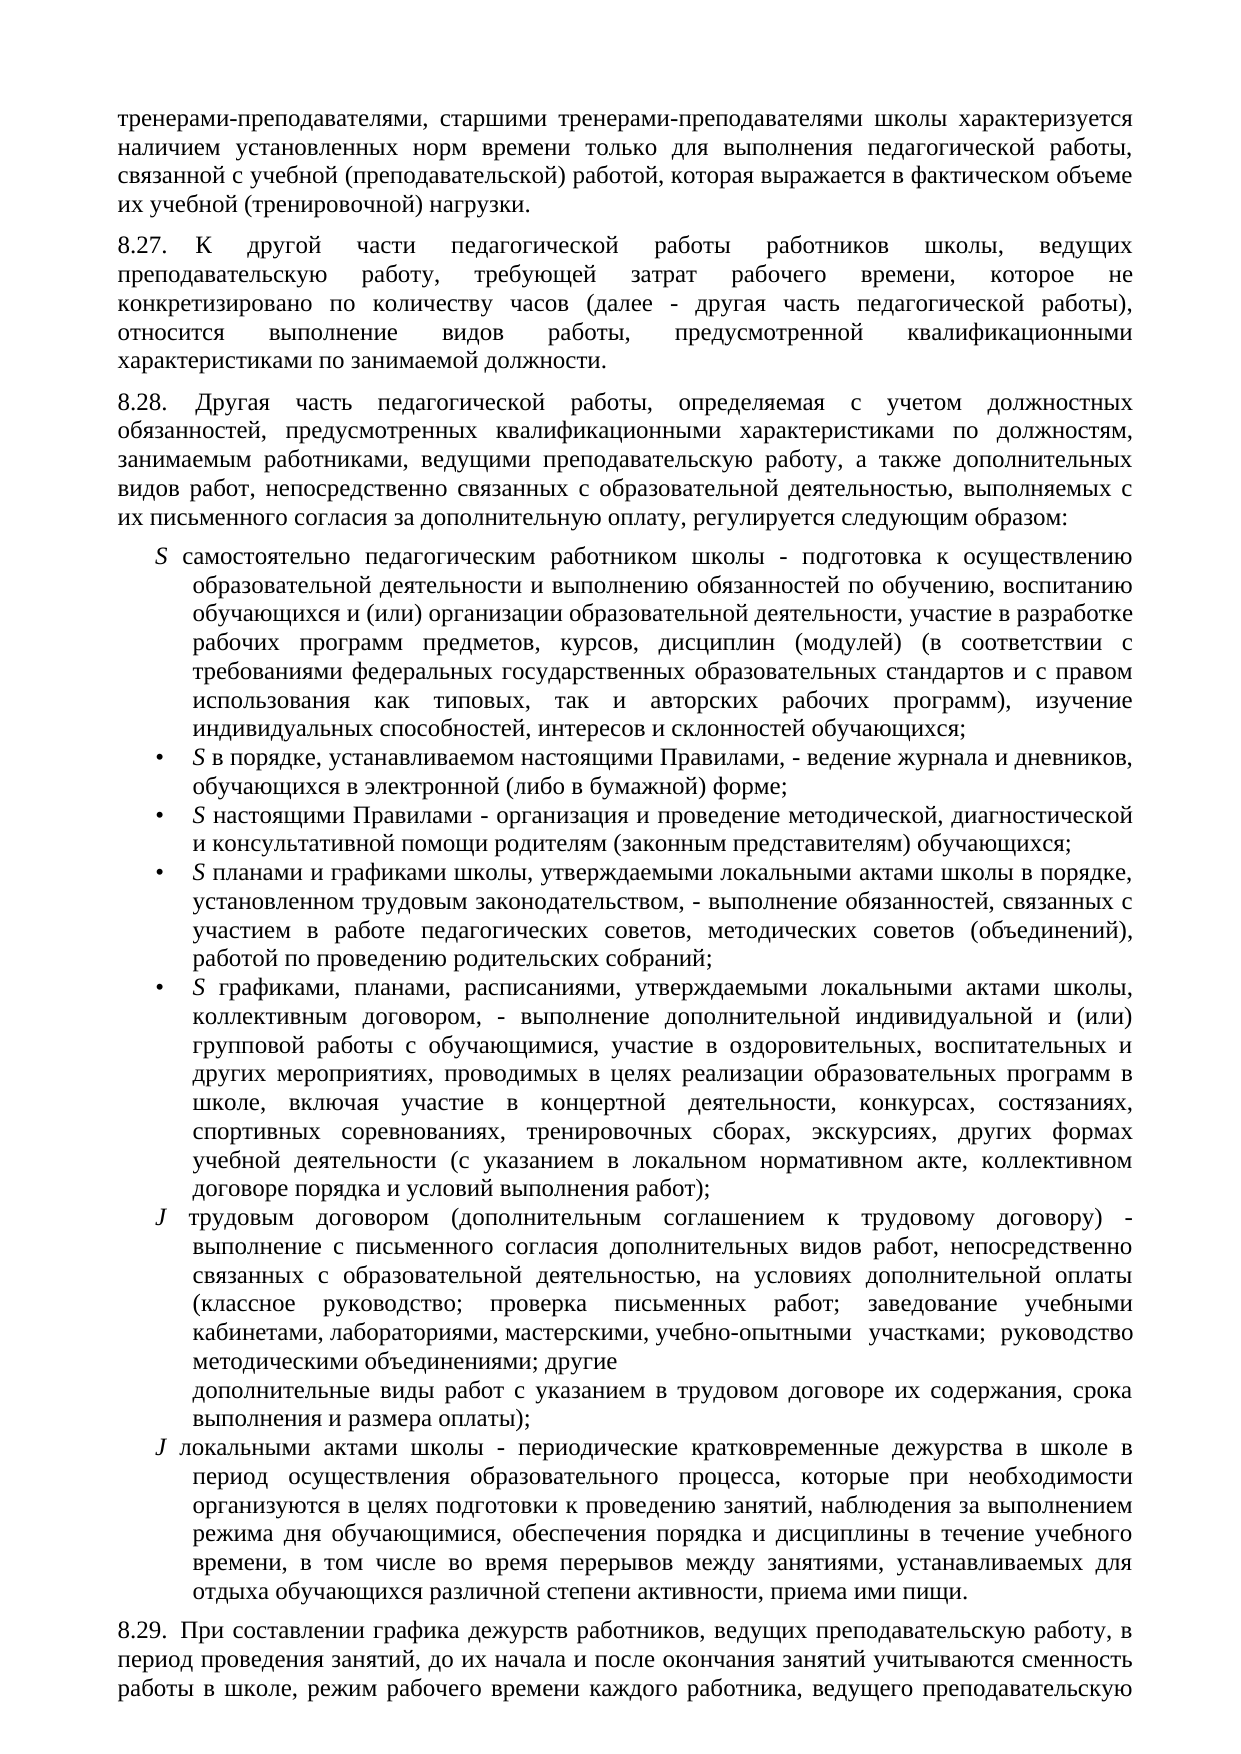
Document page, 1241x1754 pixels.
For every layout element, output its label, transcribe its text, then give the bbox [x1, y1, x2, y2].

list S планами и графиками школы, утверждаемыми локальными актами школы в порядке, установленном трудовым законодательством, - выполнение обязанностей, связанных с участием в работе педагогических советов, методических советов (объединений), работой по проведению родительских собраний; [155, 857, 1134, 972]
text J локальными актами школы - периодические кратковременные дежурства в школе в период осуществления образовательного процесса, которые при необходимости организуются в целях подготовки к проведению занятий, наблюдения за выполнением режима дня обучающимися, обеспечения порядка и дисциплины в течение учебного времени, в том числе во время перерывов между занятиями, устанавливаемых для отдыха обучающихся различной степени активности, приема ими пищи. [155, 1432, 1134, 1605]
text S самостоятельно педагогическим работником школы - подготовка к осуществлению образовательной деятельности и выполнению обязанностей по обучению, воспитанию обучающихся и (или) организации образовательной деятельности, участие в разработке рабочих программ предметов, курсов, дисциплин (модулей) (в соответствии с требованиями федеральных государственных образовательных стандартов и с правом использования как типовых, так и авторских рабочих программ), изучение индивидуальных способностей, интересов и склонностей обучающихся; [155, 541, 1134, 742]
text дополнительные виды работ с указанием в трудовом договоре их содержания, срока выполнения и размера оплаты); [192, 1375, 1134, 1432]
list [117, 1615, 1134, 1701]
list S настоящими Правилами - организация и проведение методической, диагностической и консультативной помощи родителям (законным представителям) обучающихся; [155, 800, 1134, 857]
list S графиками, планами, расписаниями, утверждаемыми локальными актами школы, коллективным договором, - выполнение дополнительной индивидуальной и (или) групповой работы с обучающимися, участие в оздоровительных, воспитательных и других мероприятиях, проводимых в целях реализации образовательных программ в школе, включая участие в концертной деятельности, конкурсах, состязаниях, спортивных соревнованиях, тренировочных сборах, экскурсиях, других формах учебной деятельности (с указанием в локальном нормативном акте, коллективном договоре порядка и условий выполнения работ); [155, 972, 1134, 1202]
text J трудовым договором (дополнительным соглашением к трудовому договору) - выполнение с письменного согласия дополнительных видов работ, непосредственно связанных с образовательной деятельностью, на условиях дополнительной оплаты (классное руководство; проверка письменных работ; заведование учебными кабинетами, лабораториями, мастерскими, учебно-опытными участками; руководство методическими объединениями; другие [155, 1202, 1134, 1375]
list Другая часть педагогической работы, определяемая с учетом должностных обязанностей, предусмотренных квалификационными характеристиками по должностям, занимаемым работниками, ведущими преподавательскую работу, а также дополнительных видов работ, непосредственно связанных с образовательной деятельностью, выполняемых с их письменного согласия за дополнительную оплату, регулируется следующим образом: [117, 387, 1134, 531]
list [117, 103, 1134, 218]
list S в порядке, устанавливаемом настоящими Правилами, - ведение журнала и дневников, обучающихся в электронной (либо в бумажной) форме; [155, 742, 1134, 800]
list К другой части педагогической работы работников школы, ведущих преподавательскую работу, требующей затрат рабочего времени, которое не конкретизировано по количеству часов (далее - другая часть педагогической работы), относится выполнение видов работы, предусмотренной квалификационными характеристиками по занимаемой должности. [117, 231, 1134, 374]
